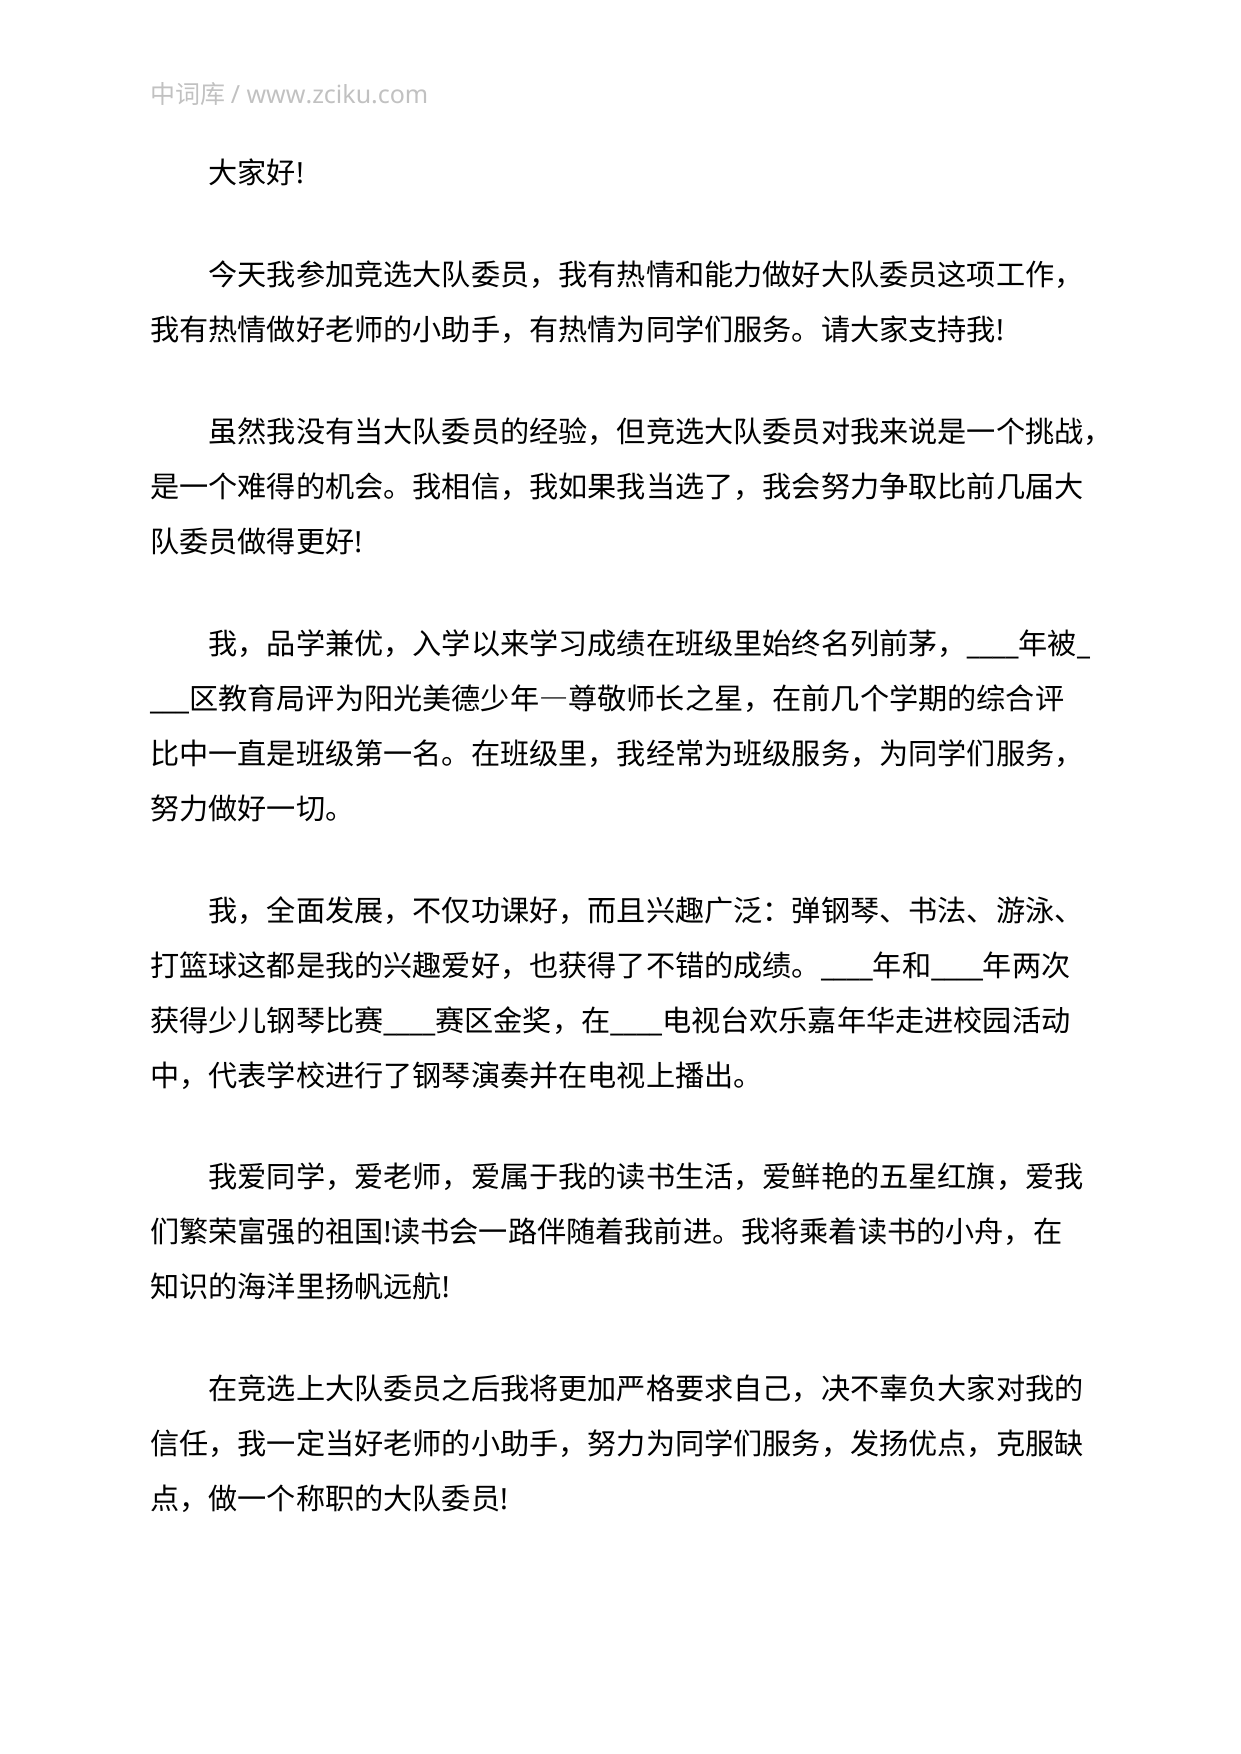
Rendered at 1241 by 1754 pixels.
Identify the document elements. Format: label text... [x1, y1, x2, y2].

text 我爱同学，爱老师，爱属于我的读书生活，爱鲜艳的五星红旗，爱我们繁荣富强的祖国!读书会一路伴随着我前进。我将乘着读书的小舟，在知识的海洋里扬帆远航! [150, 1154, 1090, 1306]
text 在竞选上大队委员之后我将更加严格要求自己，决不辜负大家对我的信任，我一定当好老师的小助手，努力为同学们服务，发扬优点，克服缺点，做一个称职的大队委员! [150, 1366, 1090, 1518]
text 大家好! [150, 150, 1090, 192]
text 今天我参加竞选大队委员，我有热情和能力做好大队委员这项工作，我有热情做好老师的小助手，有热情为同学们服务。请大家支持我! [150, 252, 1090, 349]
text 我，品学兼优，入学以来学习成绩在班级里始终名列前茅，____年被____区教育局评为阳光美德少年—尊敬师长之星，在前几个学期的综合评比中一直是班级第一名。在班级里，我经常为班级服务，为同学们服务，努力做好一切。 [150, 621, 1090, 828]
text 我，全面发展，不仅功课好，而且兴趣广泛：弹钢琴、书法、游泳、打篮球这都是我的兴趣爱好，也获得了不错的成绩。____年和____年两次获得少儿钢琴比赛____赛区金奖，在____电视台欢乐嘉年华走进校园活动中，代表学校进行了钢琴演奏并在电视上播出。 [150, 887, 1090, 1094]
text 虽然我没有当大队委员的经验，但竞选大队委员对我来说是一个挑战，是一个难得的机会。我相信，我如果我当选了，我会努力争取比前几届大队委员做得更好! [150, 409, 1090, 561]
